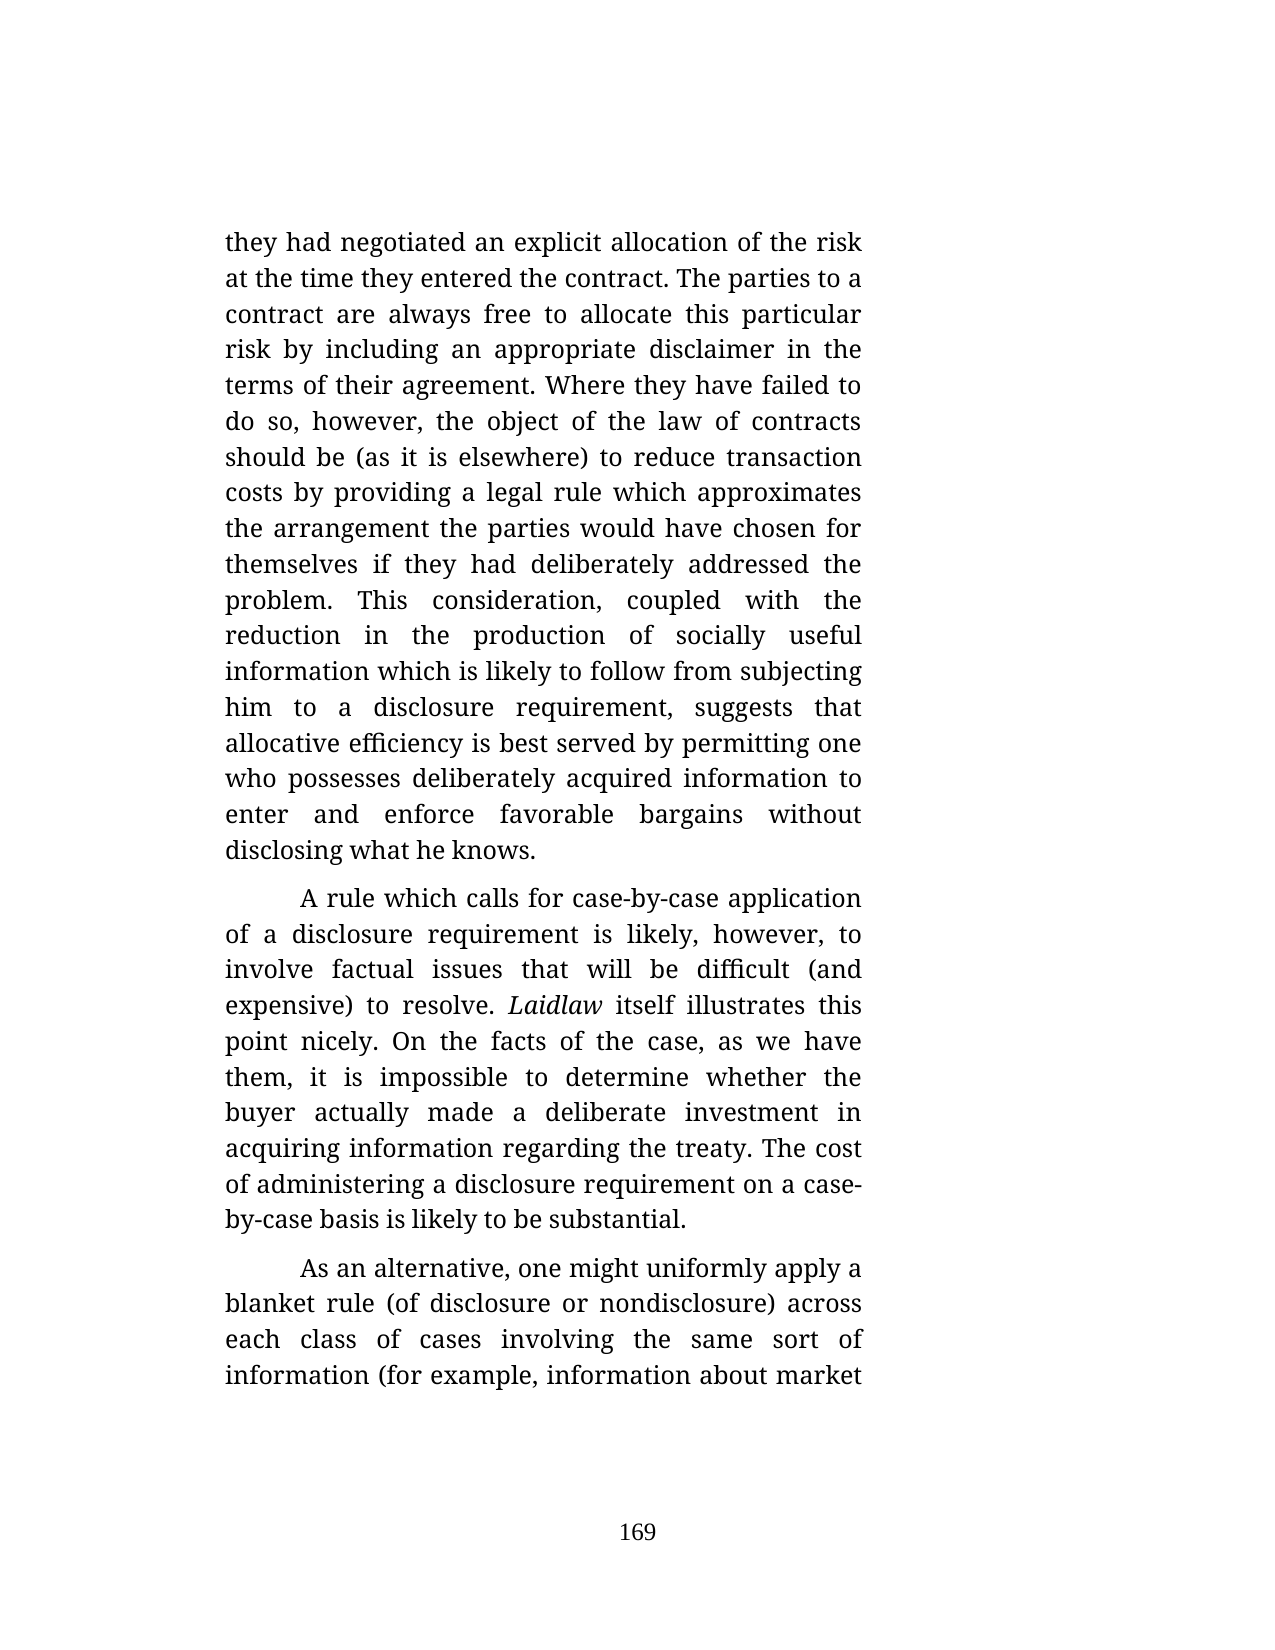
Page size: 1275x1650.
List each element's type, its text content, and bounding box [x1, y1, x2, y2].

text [225, 1250, 862, 1392]
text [225, 225, 862, 866]
text A rule which calls for case-by-case application of a disclosure requirement is likely, however, to involve factual issues that will be difficult (and expensive) to resolve. Laidlaw itself illustrates this point nicely. On the facts of the case, as we have them, it is impossible to determine whether the buyer actually made a deliberate investment in acquiring information regarding the treaty. The cost of administering a disclosure requirement on a case-by-case basis is likely to be substantial. [225, 881, 862, 1236]
